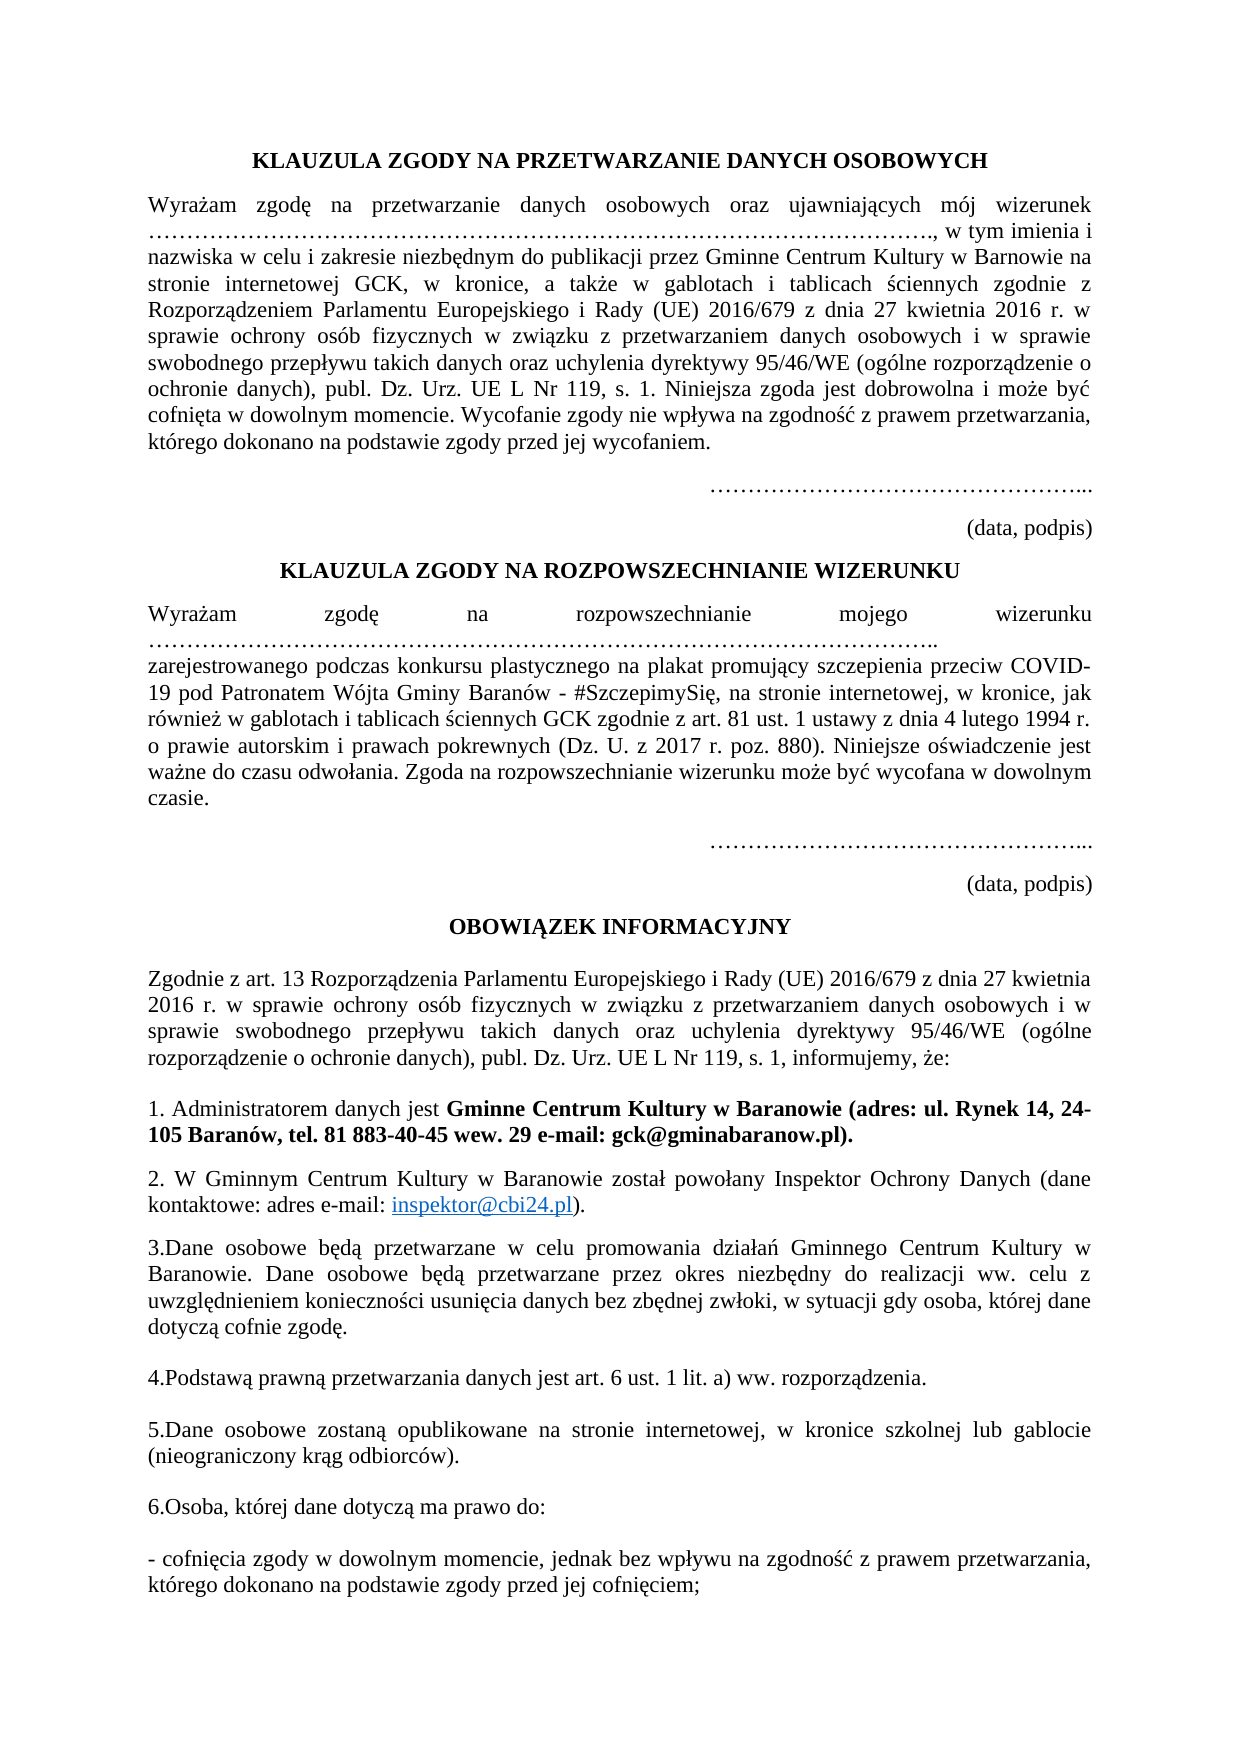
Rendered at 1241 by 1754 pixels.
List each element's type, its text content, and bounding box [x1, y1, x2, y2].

text KLAUZULA ZGODY NA ROZPOWSZECHNIANIE WIZERUNKU [148, 557, 1093, 583]
text 1. Administratorem danych jest Gminne Centrum Kultury w Baranowie (adres: ul. Rynek 14, 24-105 Baranów, tel. 81 883-40-45 wew. 29 e-mail: gck@gminabaranow.pl). [148, 1095, 1093, 1148]
text Wyrażam zgodę na rozpowszechnianie mojego wizerunku ………………………………………………………………………………………….. zarejestrowanego podczas konkursu plastycznego na plakat promujący szczepienia przeciw COVID-19 pod Patronatem Wójta Gminy Baranów - #SzczepimySię, na stronie internetowej, w kronice, jak również w gablotach i tablicach ściennych GCK zgodnie z art. 81 ust. 1 ustawy z dnia 4 lutego 1994 r. o prawie autorskim i prawach pokrewnych (Dz. U. z 2017 r. poz. 880). Niniejsze oświadczenie jest ważne do czasu odwołania. Zgoda na rozpowszechnianie wizerunku może być wycofana w dowolnym czasie. [148, 600, 1093, 811]
text Wyrażam zgodę na przetwarzanie danych osobowych oraz ujawniających mój wizerunek …………………………………………………………………………………………., w tym imienia i nazwiska w celu i zakresie niezbędnym do publikacji przez Gminne Centrum Kultury w Barnowie na stronie internetowej GCK, w kronice, a także w gablotach i tablicach ściennych zgodnie z Rozporządzeniem Parlamentu Europejskiego i Rady (UE) 2016/679 z dnia 27 kwietnia 2016 r. w sprawie ochrony osób fizycznych w związku z przetwarzaniem danych osobowych i w sprawie swobodnego przepływu takich danych oraz uchylenia dyrektywy 95/46/WE (ogólne rozporządzenie o ochronie danych), publ. Dz. Urz. UE L Nr 119, s. 1. Niniejsza zgoda jest dobrowolna i może być cofnięta w dowolnym momencie. Wycofanie zgody nie wpływa na zgodność z prawem przetwarzania, którego dokonano na podstawie zgody przed jej wycofaniem. [148, 191, 1093, 454]
text KLAUZULA ZGODY NA PRZETWARZANIE DANYCH OSOBOWYCH [148, 148, 1093, 174]
text 2. W Gminnym Centrum Kultury w Baranowie został powołany Inspektor Ochrony Danych (dane kontaktowe: adres e-mail: inspektor@cbi24.pl). [148, 1164, 1093, 1217]
text (data, podpis) [148, 870, 1093, 897]
text - cofnięcia zgody w dowolnym momencie, jednak bez wpływu na zgodność z prawem przetwarzania, którego dokonano na podstawie zgody przed jej cofnięciem; [148, 1545, 1093, 1597]
text 6.Osoba, której dane dotyczą ma prawo do: [148, 1493, 1093, 1520]
text Zgodnie z art. 13 Rozporządzenia Parlamentu Europejskiego i Rady (UE) 2016/679 z dnia 27 kwietnia 2016 r. w sprawie ochrony osób fizycznych w związku z przetwarzaniem danych osobowych i w sprawie swobodnego przepływu takich danych oraz uchylenia dyrektywy 95/46/WE (ogólne rozporządzenie o ochronie danych), publ. Dz. Urz. UE L Nr 119, s. 1, informujemy, że: [148, 965, 1093, 1070]
text …………………………………………... [148, 827, 1093, 854]
text 3.Dane osobowe będą przetwarzane w celu promowania działań Gminnego Centrum Kultury w Baranowie. Dane osobowe będą przetwarzane przez okres niezbędny do realizacji ww. celu z uwzględnieniem konieczności usunięcia danych bez zbędnej zwłoki, w sytuacji gdy osoba, której dane dotyczą cofnie zgodę. [148, 1234, 1093, 1339]
text 5.Dane osobowe zostaną opublikowane na stronie internetowej, w kronice szkolnej lub gablocie (nieograniczony krąg odbiorców). [148, 1416, 1093, 1468]
text OBOWIĄZEK INFORMACYJNY [148, 913, 1093, 940]
text 4.Podstawą prawną przetwarzania danych jest art. 6 ust. 1 lit. a) ww. rozporządzenia. [148, 1364, 1093, 1391]
text (data, podpis) [148, 514, 1093, 540]
text …………………………………………... [148, 471, 1093, 497]
